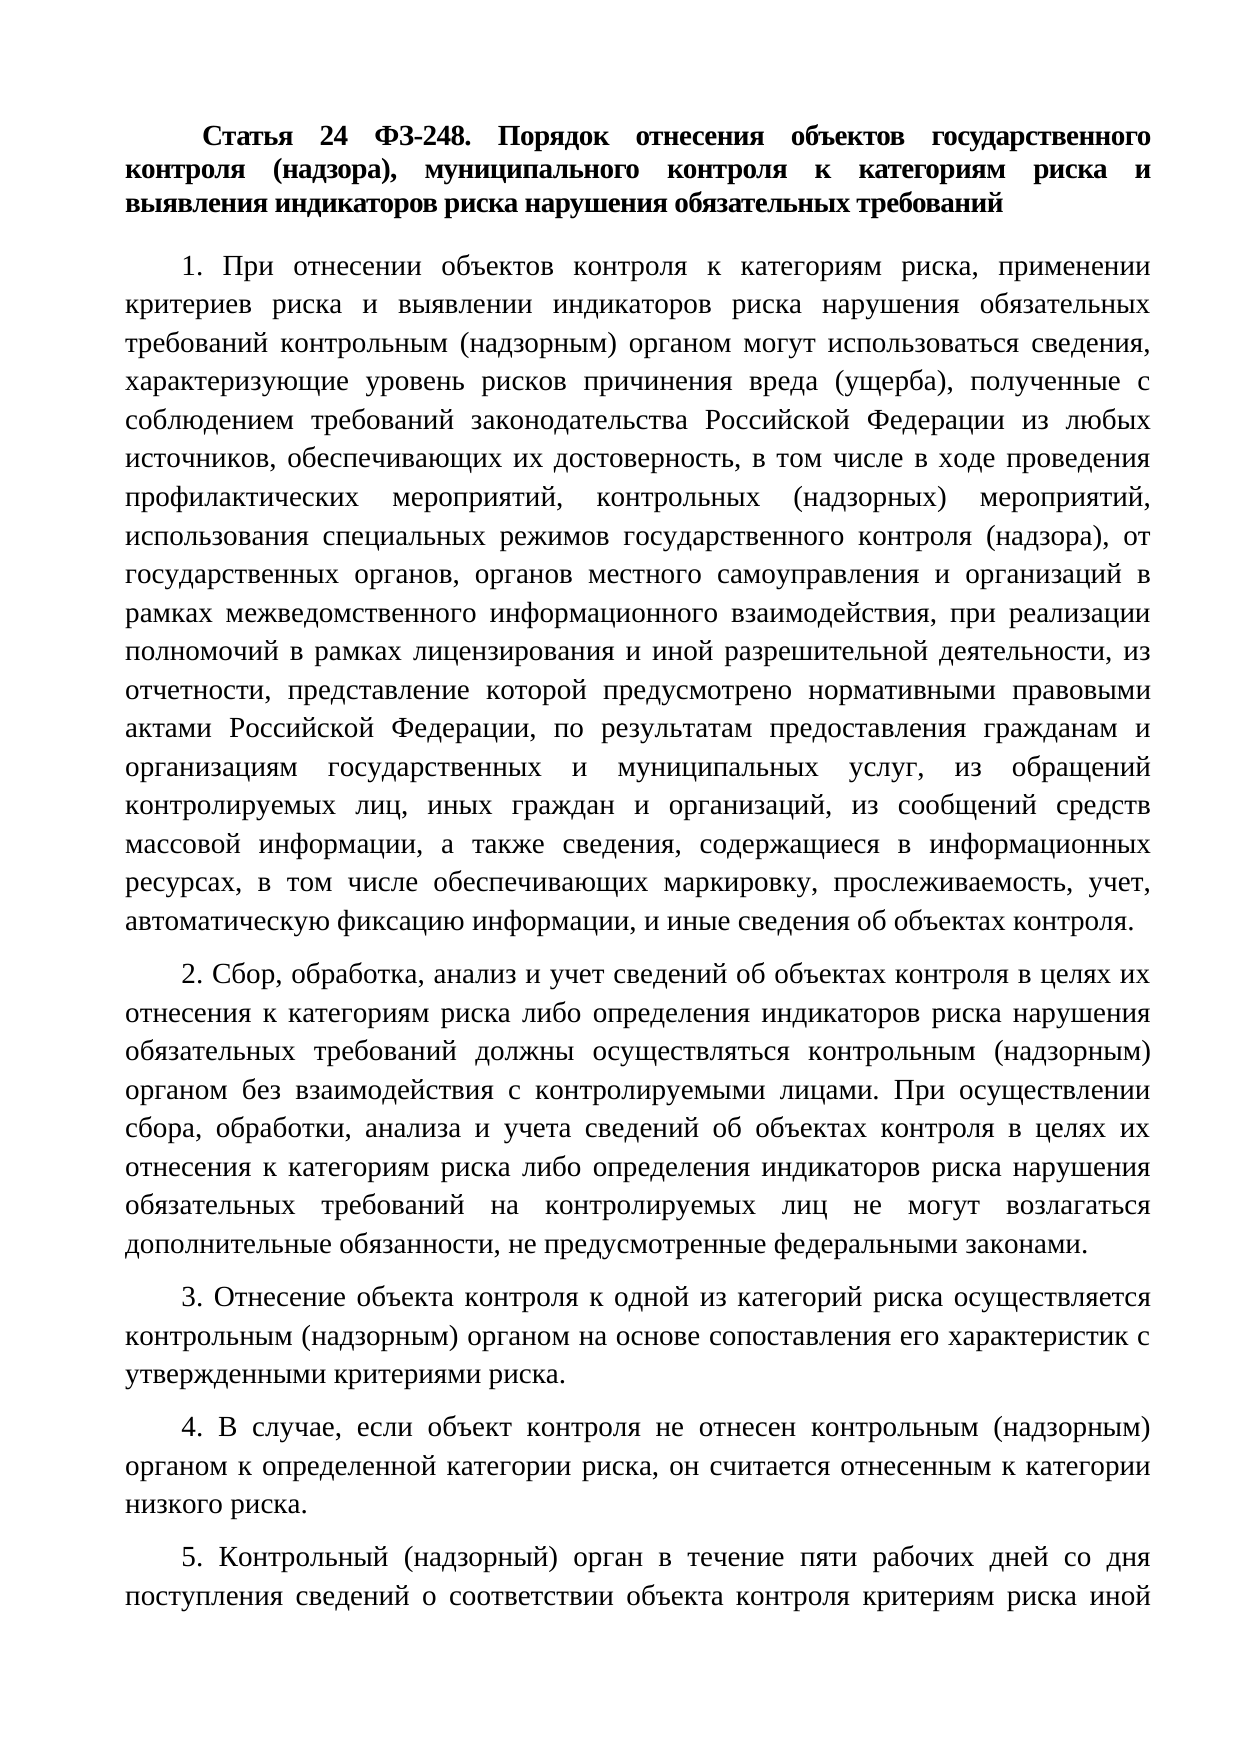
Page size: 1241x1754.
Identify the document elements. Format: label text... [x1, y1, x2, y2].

subtitle Статья 24 ФЗ-248. Порядок отнесения объектов государственного контроля (надзора), муниципального контроля к категориям риска и выявления индикаторов риска нарушения обязательных требований [125, 118, 1152, 219]
text 2. Сбор, обработка, анализ и учет сведений об объектах контроля в целях их отнесения к категориям риска либо определения индикаторов риска нарушения обязательных требований должны осуществляться контрольным (надзорным) органом без взаимодействия с контролируемыми лицами. При осуществлении сбора, обработки, анализа и учета сведений об объектах контроля в целях их отнесения к категориям риска либо определения индикаторов риска нарушения обязательных требований на контролируемых лиц не могут возлагаться дополнительные обязанности, не предусмотренные федеральными законами. [125, 956, 1152, 1259]
text 4. В случае, если объект контроля не отнесен контрольным (надзорным) органом к определенной категории риска, он считается отнесенным к категории низкого риска. [125, 1409, 1152, 1520]
text 3. Отнесение объекта контроля к одной из категорий риска осуществляется контрольным (надзорным) органом на основе сопоставления его характеристик с утвержденными критериями риска. [125, 1279, 1152, 1390]
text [125, 1539, 1152, 1612]
text 1. При отнесении объектов контроля к категориям риска, применении критериев риска и выявлении индикаторов риска нарушения обязательных требований контрольным (надзорным) органом могут использоваться сведения, характеризующие уровень рисков причинения вреда (ущерба), полученные с соблюдением требований законодательства Российской Федерации из любых источников, обеспечивающих их достоверность, в том числе в ходе проведения профилактических мероприятий, контрольных (надзорных) мероприятий, использования специальных режимов государственного контроля (надзора), от государственных органов, органов местного самоуправления и организаций в рамках межведомственного информационного взаимодействия, при реализации полномочий в рамках лицензирования и иной разрешительной деятельности, из отчетности, представление которой предусмотрено нормативными правовыми актами Российской Федерации, по результатам предоставления гражданам и организациям государственных и муниципальных услуг, из обращений контролируемых лиц, иных граждан и организаций, из сообщений средств массовой информации, а также сведения, содержащиеся в информационных ресурсах, в том числе обеспечивающих маркировку, прослеживаемость, учет, автоматическую фиксацию информации, и иные сведения об объектах контроля. [125, 248, 1152, 937]
